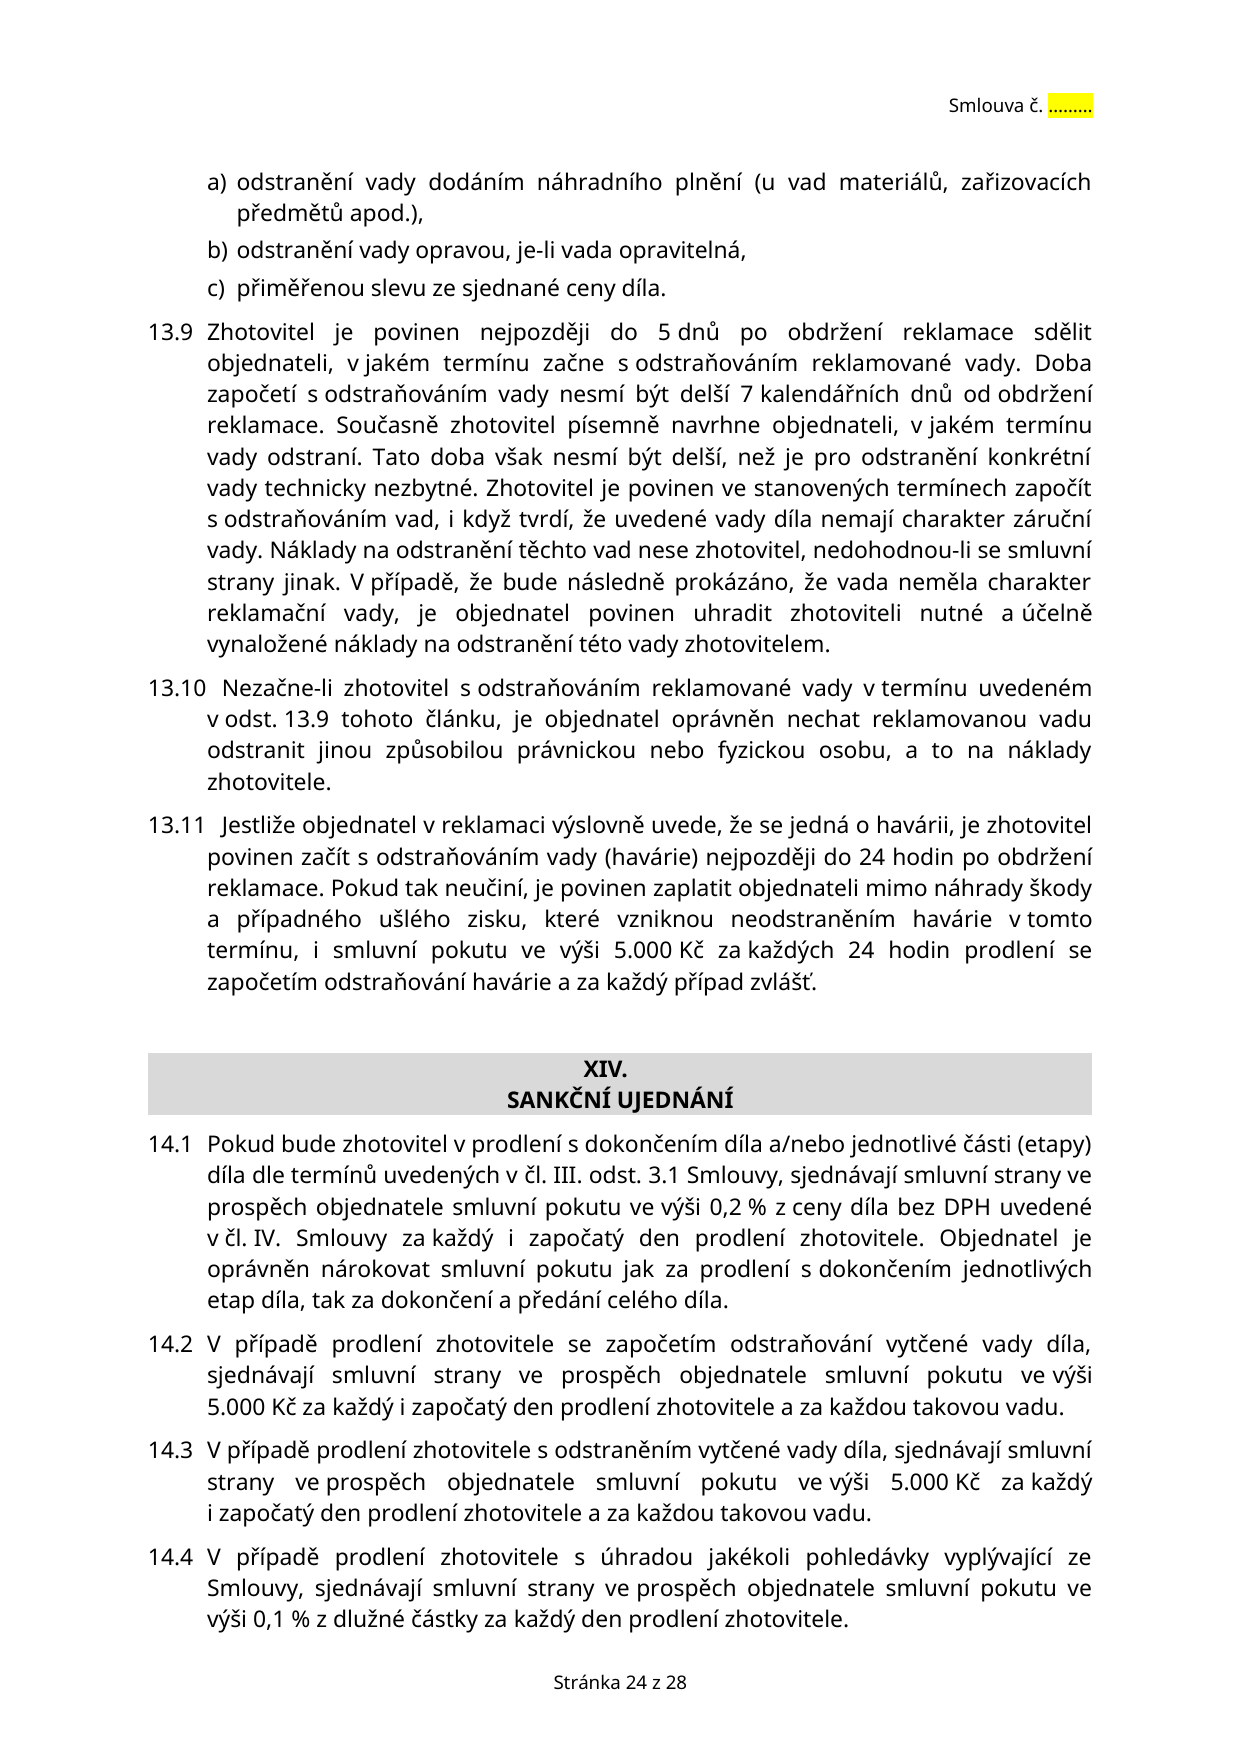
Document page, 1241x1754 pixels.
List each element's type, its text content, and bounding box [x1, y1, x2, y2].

list odstranění vady dodáním náhradního plnění (u vad materiálů, zařizovacích předmětů apod.), [207, 165, 1092, 228]
list Zhotovitel je povinen nejpozději do 5 dnů po obdržení reklamace sdělit objednateli, v jakém termínu začne s odstraňováním reklamované vady. Doba započetí s odstraňováním vady nesmí být delší 7 kalendářních dnů od obdržení reklamace. Současně zhotovitel písemně navrhne objednateli, v jakém termínu vady odstraní. Tato doba však nesmí být delší, než je pro odstranění konkrétní vady technicky nezbytné. Zhotovitel je povinen ve stanovených termínech započít s odstraňováním vad, i když tvrdí, že uvedené vady díla nemají charakter záruční vady. Náklady na odstranění těchto vad nese zhotovitel, nedohodnou-li se smluvní strany jinak. V případě, že bude následně prokázáno, že vada neměla charakter reklamační vady, je objednatel povinen uhradit zhotoviteli nutné a účelně vynaložené náklady na odstranění této vady zhotovitelem. [148, 315, 1092, 659]
list Pokud bude zhotovitel v prodlení s dokončením díla a/nebo jednotlivé části (etapy) díla dle termínů uvedených v čl. III. odst. 3.1 Smlouvy, sjednávají smluvní strany ve prospěch objednatele smluvní pokutu ve výši 0,2 % z ceny díla bez DPH uvedené v čl. IV. Smlouvy za každý i započatý den prodlení zhotovitele. Objednatel je oprávněn nárokovat smluvní pokutu jak za prodlení s dokončením jednotlivých etap díla, tak za dokončení a předání celého díla. [148, 1128, 1092, 1315]
list V případě prodlení zhotovitele s odstraněním vytčené vady díla, sjednávají smluvní strany ve prospěch objednatele smluvní pokutu ve výši 5.000 Kč za každý i započatý den prodlení zhotovitele a za každou takovou vadu. [148, 1434, 1092, 1528]
list Jestliže objednatel v reklamaci výslovně uvede, že se jedná o havárii, je zhotovitel povinen začít s odstraňováním vady (havárie) nejpozději do 24 hodin po obdržení reklamace. Pokud tak neučiní, je povinen zaplatit objednateli mimo náhrady škody a případného ušlého zisku, které vzniknou neodstraněním havárie v tomto termínu, i smluvní pokutu ve výši 5.000 Kč za každých 24 hodin prodlení se započetím odstraňování havárie a za každý případ zvlášť. [148, 809, 1092, 997]
list Nezačne-li zhotovitel s odstraňováním reklamované vady v termínu uvedeném v odst. 13.9 tohoto článku, je objednatel oprávněn nechat reklamovanou vadu odstranit jinou způsobilou právnickou nebo fyzickou osobu, a to na náklady zhotovitele. [148, 672, 1092, 797]
list odstranění vady opravou, je-li vada opravitelná, [207, 234, 1092, 265]
list V případě prodlení zhotovitele s úhradou jakékoli pohledávky vyplývající ze Smlouvy, sjednávají smluvní strany ve prospěch objednatele smluvní pokutu ve výši 0,1 % z dlužné částky za každý den prodlení zhotovitele. [148, 1540, 1092, 1634]
subtitle SANKČNÍ UJEDNÁNÍ [148, 1084, 1092, 1115]
list přiměřenou slevu ze sjednané ceny díla. [207, 272, 1092, 303]
list V případě prodlení zhotovitele se započetím odstraňování vytčené vady díla, sjednávají smluvní strany ve prospěch objednatele smluvní pokutu ve výši 5.000 Kč za každý i započatý den prodlení zhotovitele a za každou takovou vadu. [148, 1328, 1092, 1422]
